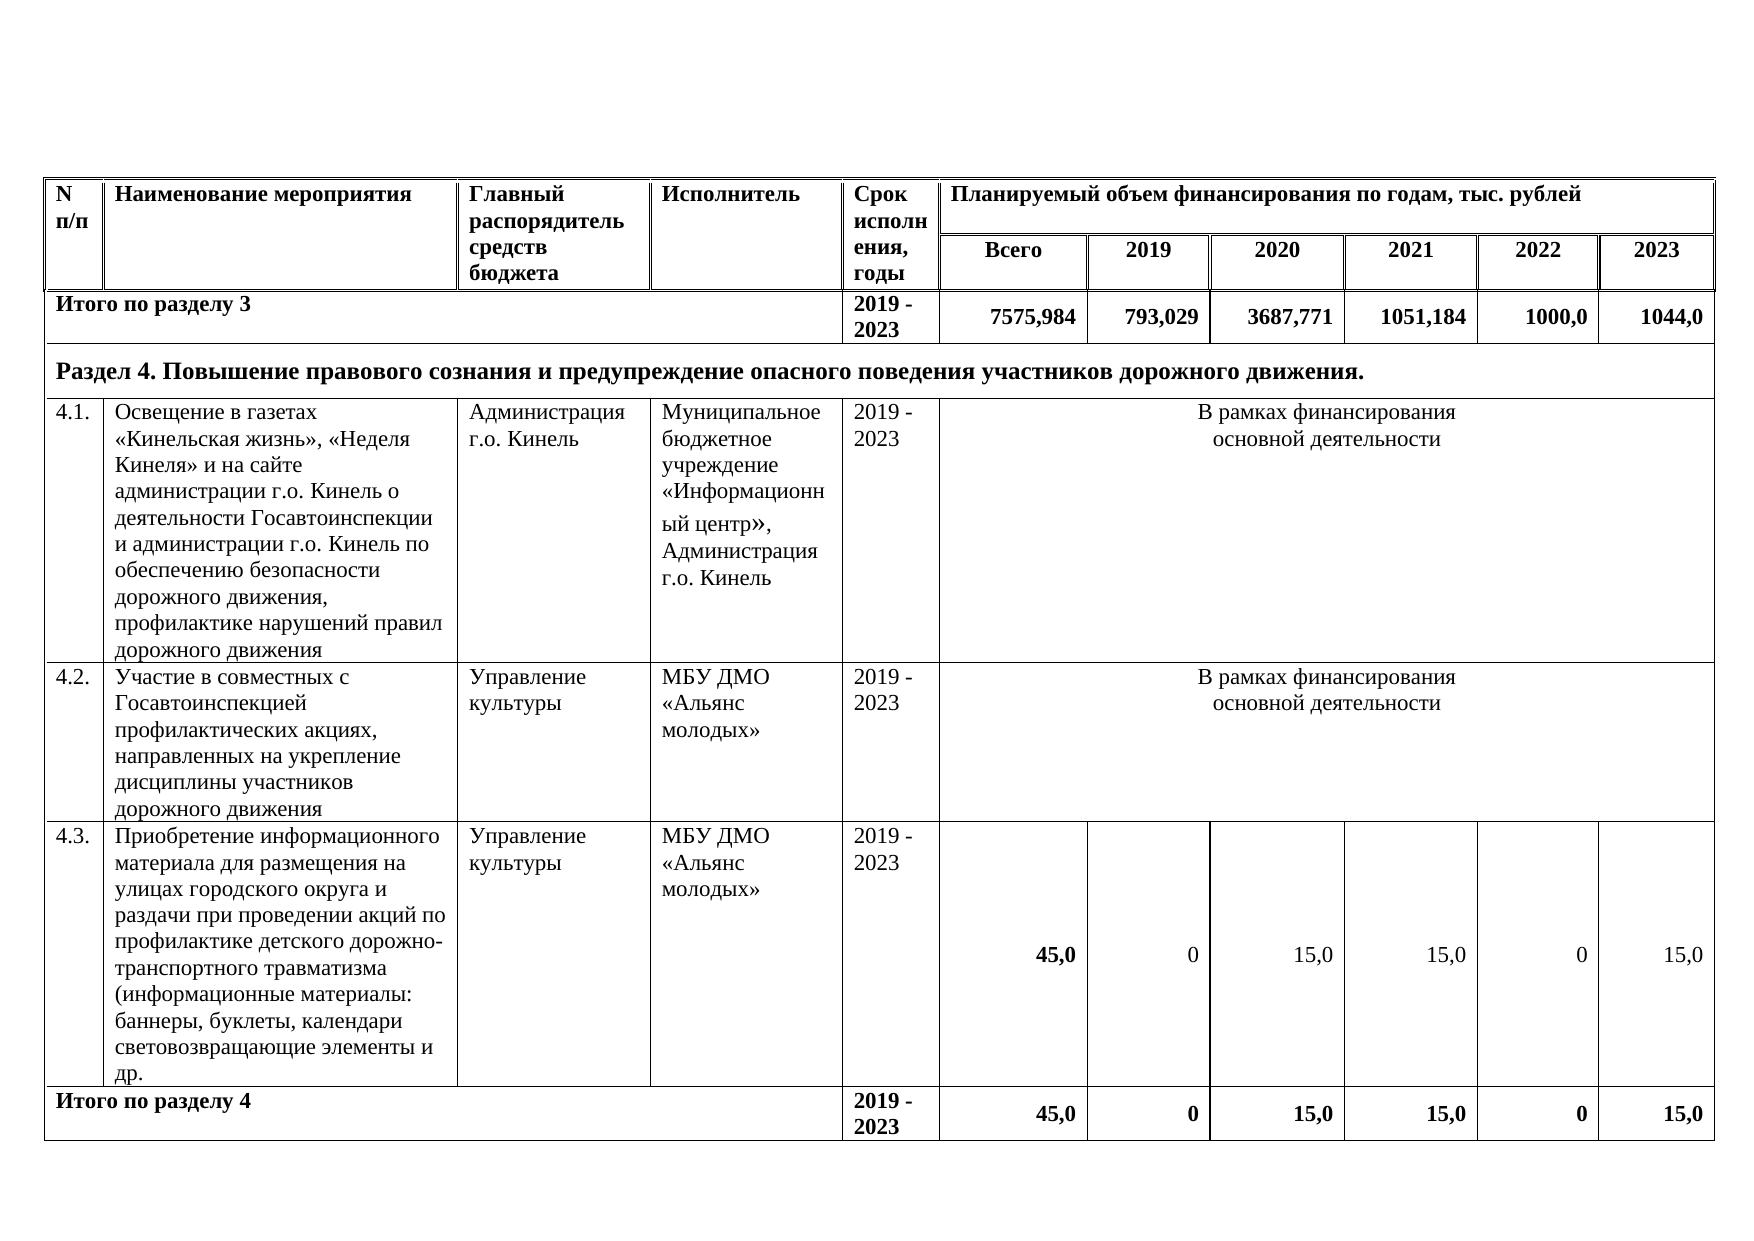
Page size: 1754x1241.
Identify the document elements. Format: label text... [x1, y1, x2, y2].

table_cell В рамках финансирования основной деятельности [940, 663, 1714, 821]
table_cell Раздел 4. Повышение правового сознания и предупреждение опасного поведения участников дорожного движения. [45, 343, 1714, 397]
table_cell 793,029 [1088, 292, 1209, 343]
table_cell Участие в совместных с Госавтоинспекцией профилактических акциях, направленных на укрепление дисциплины участников дорожного движения [104, 663, 457, 821]
table_cell Управление культуры [458, 822, 650, 1086]
table_cell Управление культуры [458, 663, 650, 821]
table_cell Администрация г.о. Кинель [458, 399, 650, 662]
table_header Планируемый объем финансирования по годам, тыс. рублей [939, 180, 1714, 233]
table_cell Итого по разделу 3 [45, 289, 842, 343]
table_cell МБУ ДМО «Альянс молодых» [651, 663, 842, 821]
table_cell 2022 [1479, 236, 1597, 289]
table_cell 2023 [1601, 236, 1713, 289]
table_cell 15,0 [1599, 822, 1714, 1086]
table_cell Приобретение информационного материала для размещения на улицах городского округа и раздачи при проведении акций по профилактике детского дорожно-транспортного травматизма (информационные материалы: баннеры, буклеты, календари световозвращающие элементы и др. [104, 822, 457, 1086]
table_header Исполнитель [650, 180, 842, 289]
table_cell 0 [1088, 1087, 1209, 1139]
table_cell 1051,184 [1345, 292, 1477, 343]
table_cell 1000,0 [1478, 292, 1598, 343]
table_cell 0 [1088, 822, 1209, 1086]
table_cell 45,0 [940, 1087, 1087, 1139]
table_cell В рамках финансирования основной деятельности [940, 399, 1714, 662]
table_cell 2021 [1346, 236, 1476, 289]
table_cell 45,0 [940, 822, 1087, 1086]
table_cell 7575,984 [940, 292, 1087, 343]
table_cell 2019 [1089, 236, 1208, 289]
table_cell 3687,771 [1211, 292, 1344, 343]
table_cell Освещение в газетах «Кинельская жизнь», «Неделя Кинеля» и на сайте администрации г.о. Кинель о деятельности Госавтоинспекции и администрации г.о. Кинель по обеспечению безопасности дорожного движения, профилактике нарушений правил дорожного движения [104, 399, 457, 662]
table_cell 0 [1478, 822, 1598, 1086]
table_cell 2020 [1212, 236, 1343, 289]
table_header Срок исполнения, годы [842, 180, 939, 289]
table_cell Всего [941, 236, 1086, 289]
table_cell 4.2. [45, 662, 103, 821]
table_cell 4.3. [45, 821, 103, 1086]
table_cell 4.1. [45, 398, 103, 662]
table_cell 15,0 [1599, 1087, 1714, 1139]
table_cell 2019 - 2023 [843, 399, 939, 662]
table_cell 15,0 [1345, 822, 1477, 1086]
table_cell 15,0 [1211, 822, 1344, 1086]
table_header N п/п [46, 180, 103, 289]
table_header Наименование мероприятия [103, 178, 458, 289]
table_cell МБУ ДМО «Альянс молодых» [651, 822, 842, 1086]
table_cell Итого по разделу 4 [45, 1086, 842, 1139]
table_cell 15,0 [1345, 1087, 1477, 1139]
table_cell Муниципальное бюджетное учреждение «Информационный центр», Администрация г.о. Кинель [651, 399, 842, 662]
table_cell 1044,0 [1599, 292, 1714, 343]
table_cell 2019 - 2023 [843, 663, 939, 821]
table_cell 2019 - 2023 [843, 822, 939, 1086]
table_header Главный распорядитель средств бюджета городского округа [458, 180, 650, 289]
table_cell 2019 - 2023 [843, 1087, 939, 1139]
table_cell 2019 - 2023 [843, 292, 939, 343]
table_cell 0 [1478, 1087, 1598, 1139]
table_cell 15,0 [1211, 1087, 1344, 1139]
